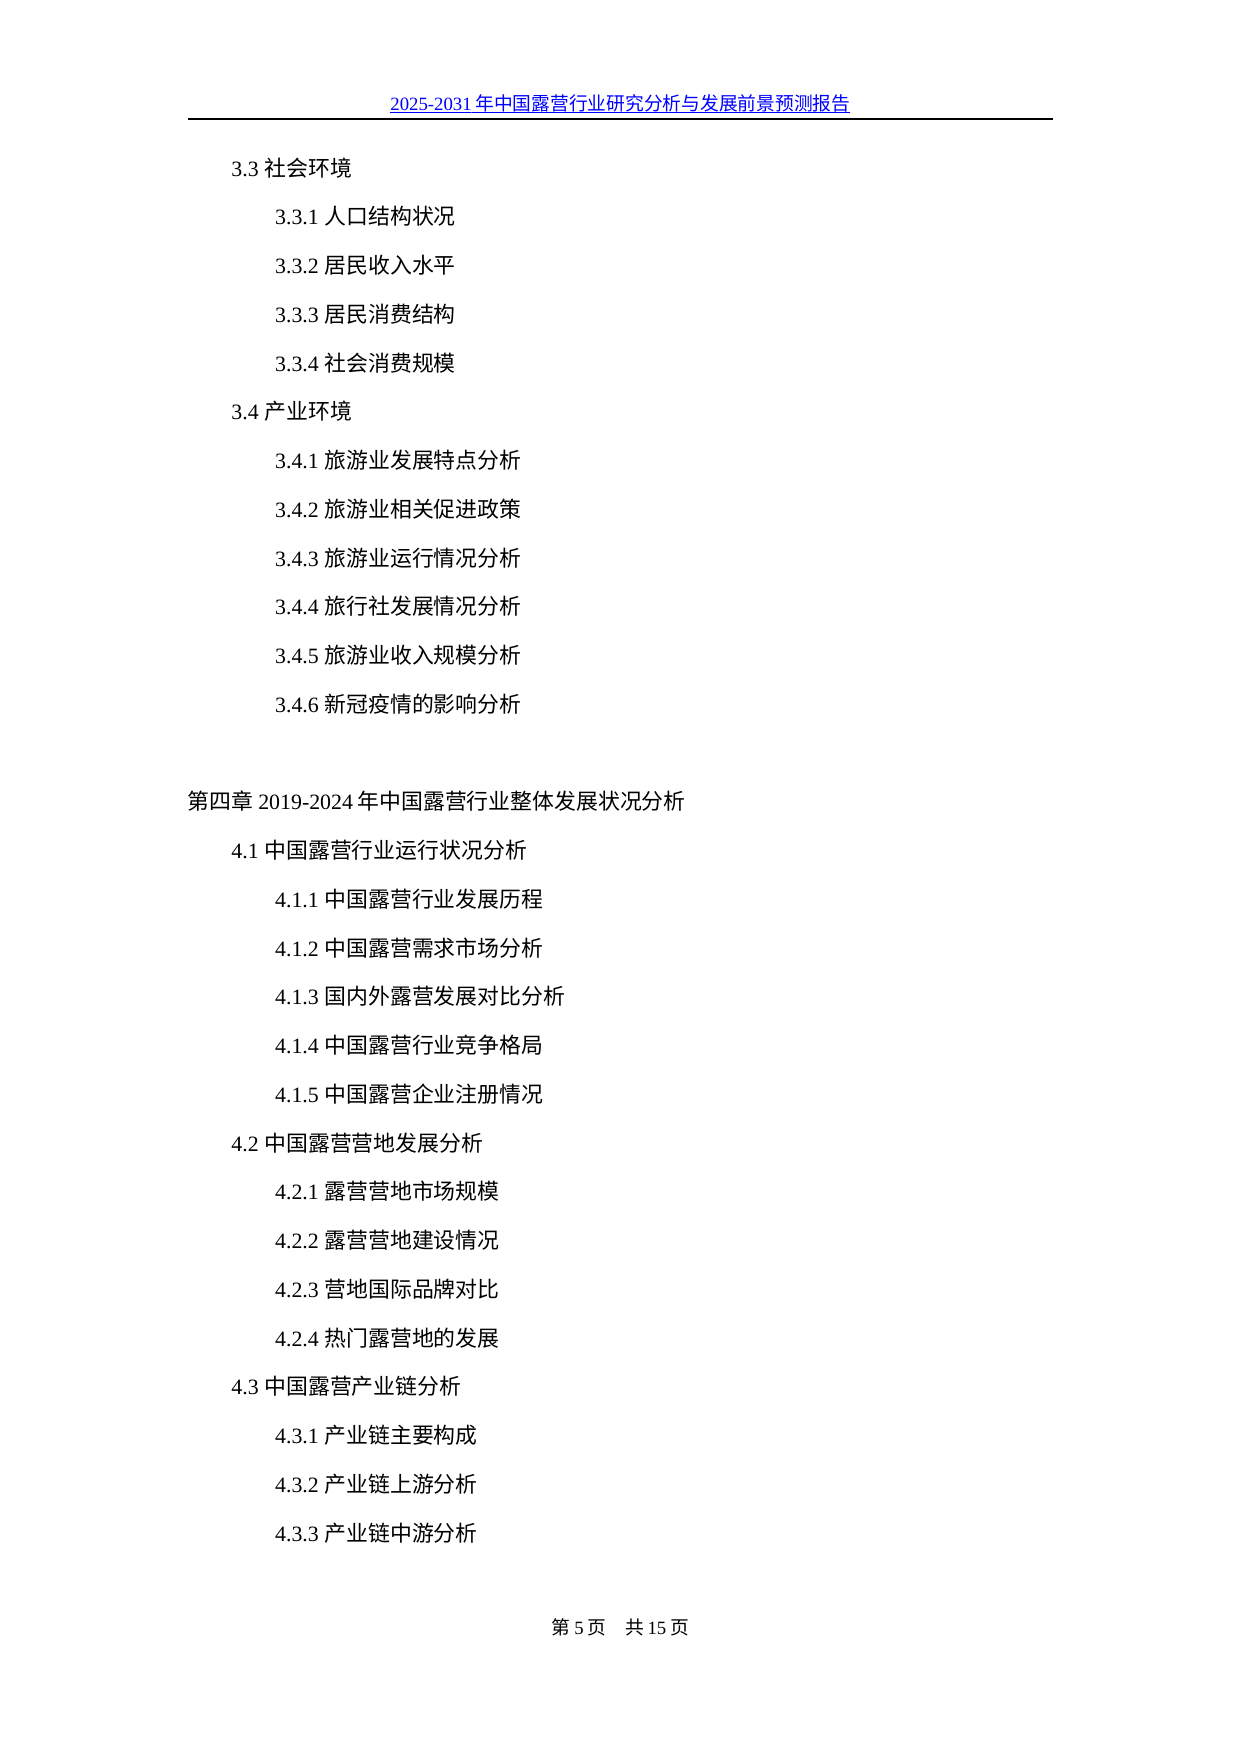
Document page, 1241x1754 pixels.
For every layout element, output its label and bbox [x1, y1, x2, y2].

text [187, 150, 1053, 1548]
